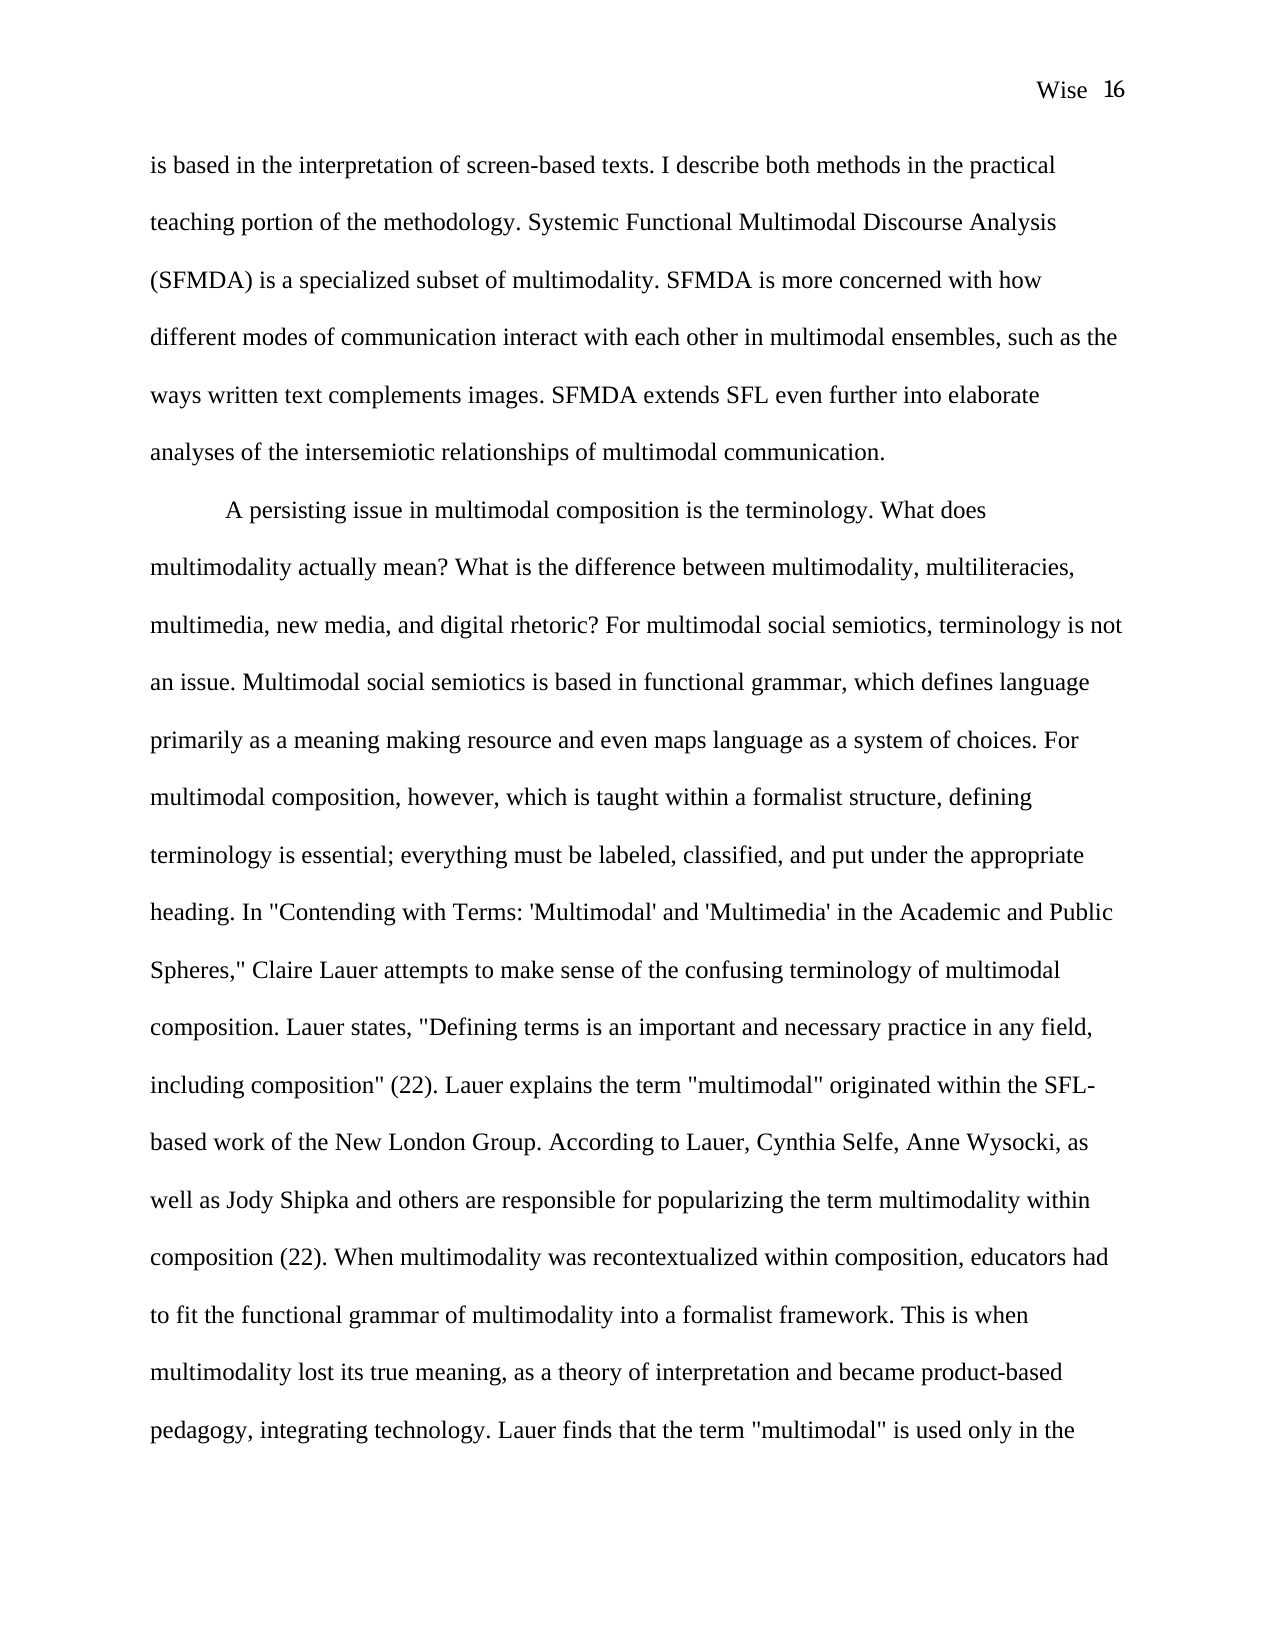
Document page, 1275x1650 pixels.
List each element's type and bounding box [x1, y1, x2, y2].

text [150, 495, 1125, 1444]
text [150, 150, 1125, 466]
